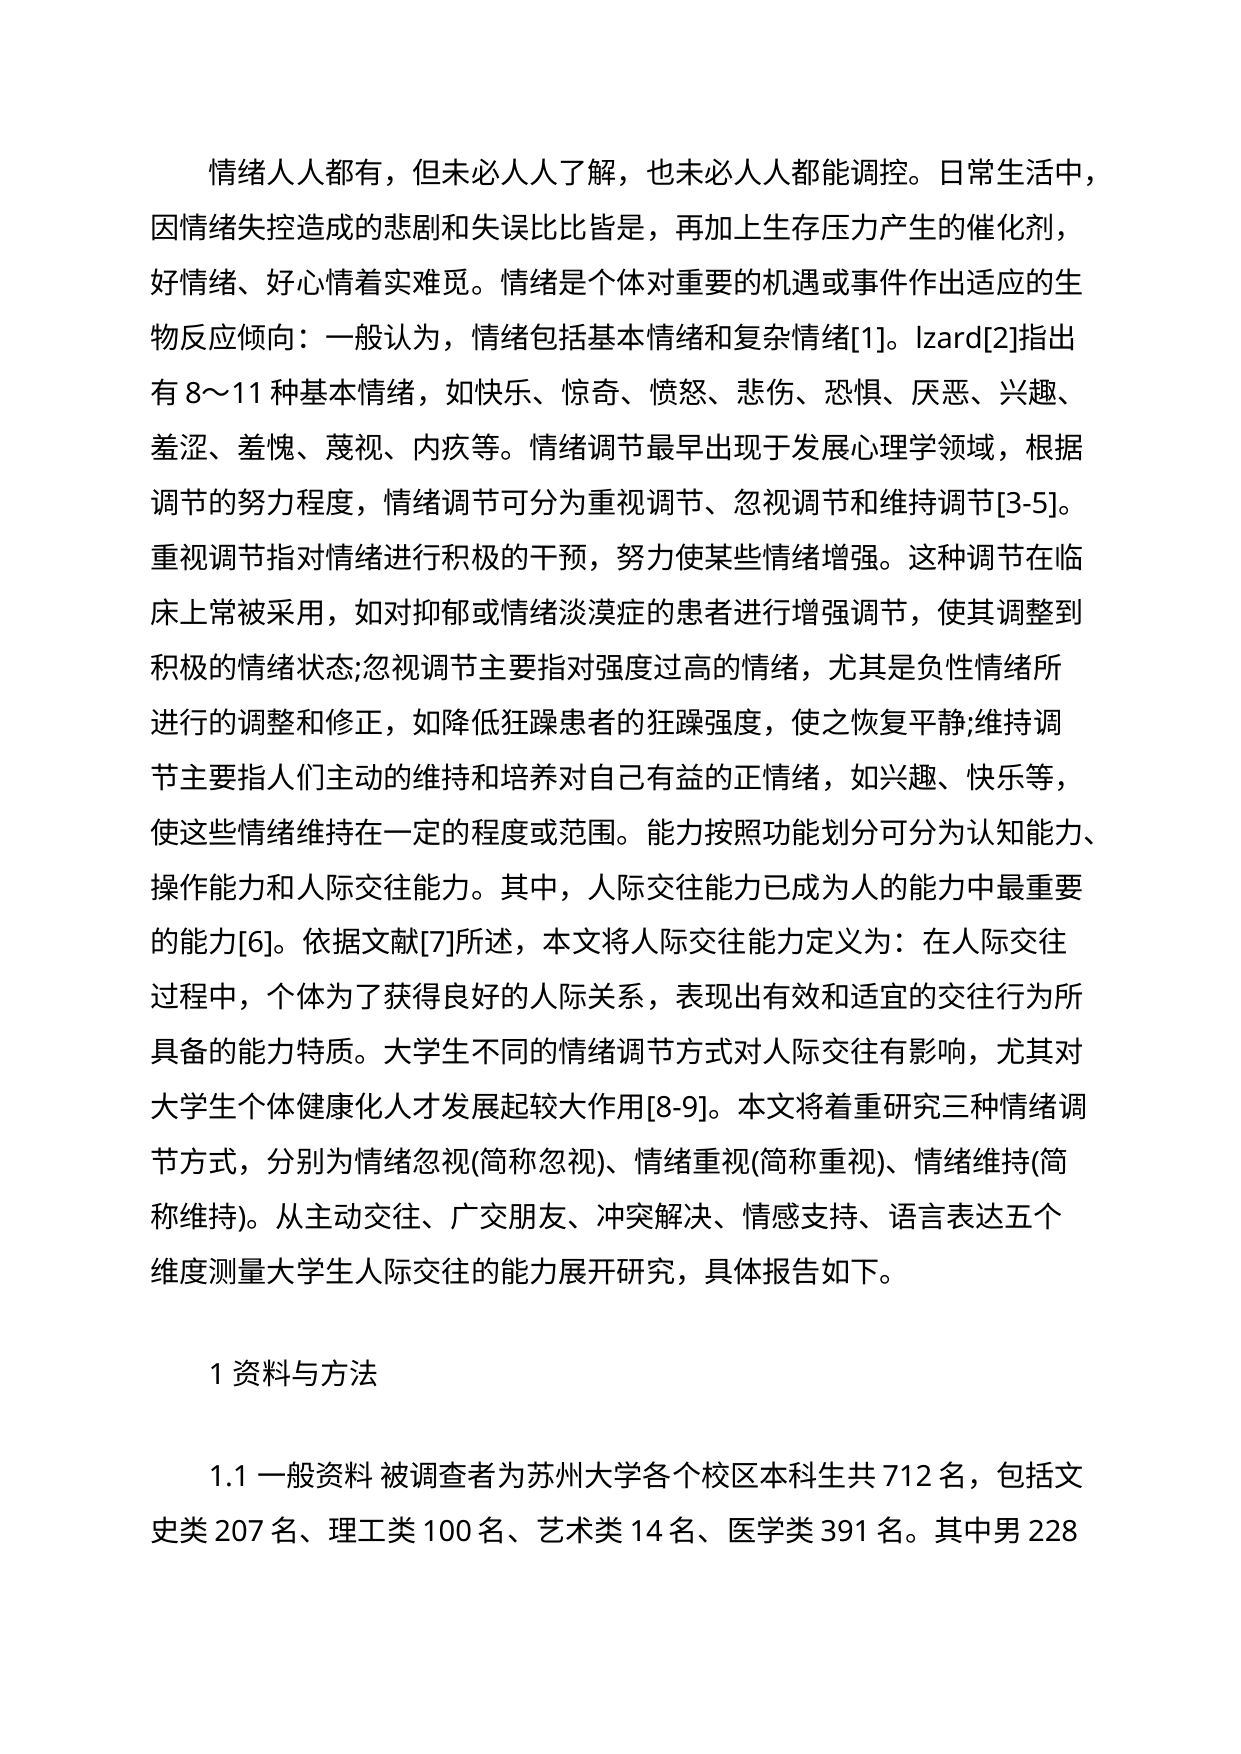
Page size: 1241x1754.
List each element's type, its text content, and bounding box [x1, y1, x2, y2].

text 情绪人人都有，但未必人人了解，也未必人人都能调控。日常生活中，因情绪失控造成的悲剧和失误比比皆是，再加上生存压力产生的催化剂，好情绪、好心情着实难觅。情绪是个体对重要的机遇或事件作出适应的生物反应倾向：一般认为，情绪包括基本情绪和复杂情绪[1]。lzard[2]指出有8～11种基本情绪，如快乐、惊奇、愤怒、悲伤、恐惧、厌恶、兴趣、羞涩、羞愧、蔑视、内疚等。情绪调节最早出现于发展心理学领域，根据调节的努力程度，情绪调节可分为重视调节、忽视调节和维持调节[3-5]。重视调节指对情绪进行积极的干预，努力使某些情绪增强。这种调节在临床上常被采用，如对抑郁或情绪淡漠症的患者进行增强调节，使其调整到积极的情绪状态;忽视调节主要指对强度过高的情绪，尤其是负性情绪所进行的调整和修正，如降低狂躁患者的狂躁强度，使之恢复平静;维持调节主要指人们主动的维持和培养对自己有益的正情绪，如兴趣、快乐等，使这些情绪维持在一定的程度或范围。能力按照功能划分可分为认知能力、操作能力和人际交往能力。其中，人际交往能力已成为人的能力中最重要的能力[6]。依据文献[7]所述，本文将人际交往能力定义为：在人际交往过程中，个体为了获得良好的人际关系，表现出有效和适宜的交往行为所具备的能力特质。大学生不同的情绪调节方式对人际交往有影响，尤其对大学生个体健康化人才发展起较大作用[8-9]。本文将着重研究三种情绪调节方式，分别为情绪忽视(简称忽视)、情绪重视(简称重视)、情绪维持(简称维持)。从主动交往、广交朋友、冲突解决、情感支持、语言表达五个维度测量大学生人际交往的能力展开研究，具体报告如下。 [150, 150, 1090, 1291]
text 1 资料与方法 [150, 1351, 1090, 1393]
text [150, 1453, 1090, 1550]
